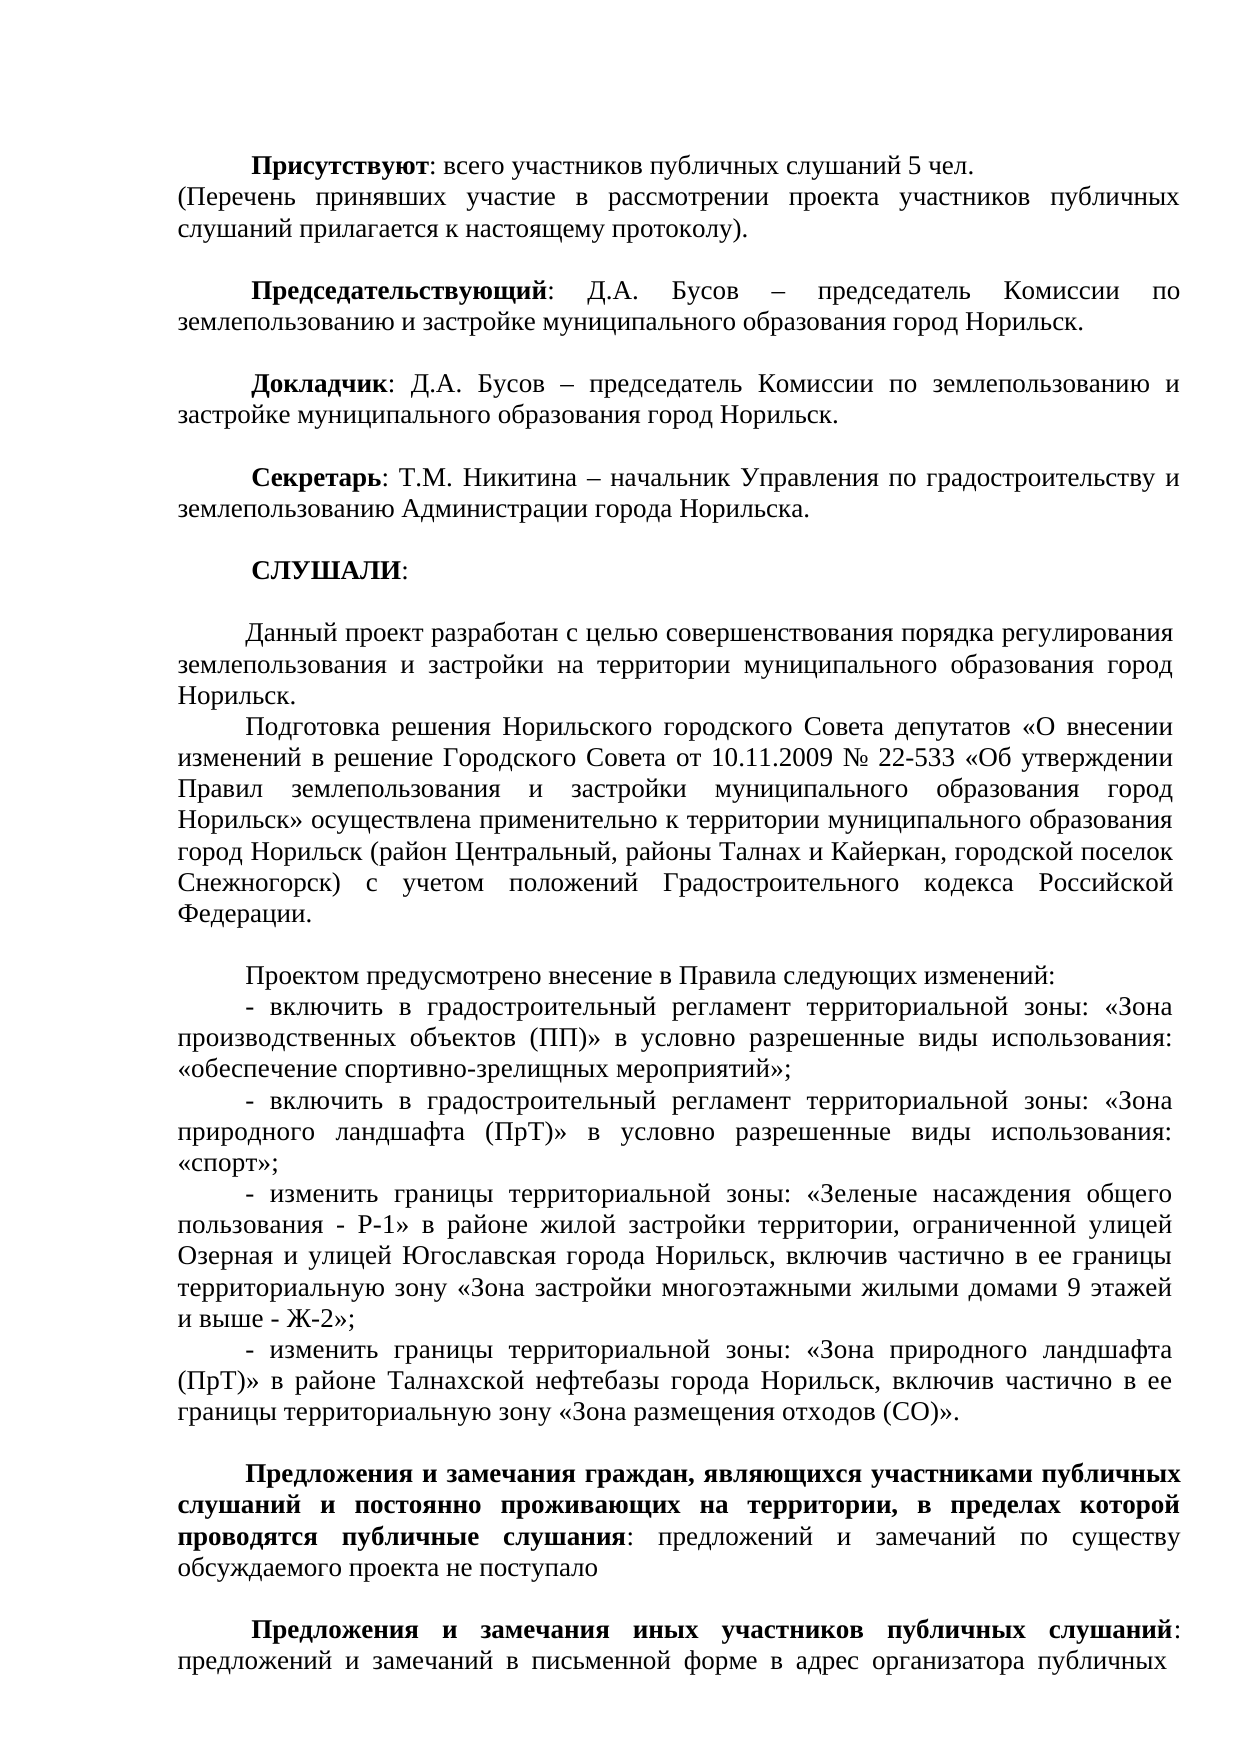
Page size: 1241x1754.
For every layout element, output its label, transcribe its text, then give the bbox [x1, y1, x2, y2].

text Подготовка решения Норильского городского Совета депутатов «О внесении изменений в решение Городского Совета от 10.11.2009 № 22-533 «Об утверждении Правил землепользования и застройки муниципального образования город Норильск» осуществлена применительно к территории муниципального образования город Норильск (район Центральный, районы Талнах и Кайеркан, городской поселок Снежногорск) с учетом положений Градостроительного кодекса Российской Федерации. [177, 710, 1174, 928]
text Секретарь: Т.М. Никитина – начальник Управления по градостроительству и землепользованию Администрации города Норильска. [177, 461, 1181, 523]
text Председательствующий: Д.А. Бусов – председатель Комиссии по землепользованию и застройке муниципального образования город Норильск. [177, 274, 1181, 336]
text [177, 1613, 1181, 1676]
text Докладчик: Д.А. Бусов – председатель Комиссии по землепользованию и застройке муниципального образования город Норильск. [177, 367, 1181, 430]
text - изменить границы территориальной зоны: «Зона природного ландшафта (ПрТ)» в районе Талнахской нефтебазы города Норильск, включив частично в ее границы территориальную зону «Зона размещения отходов (СО)». [177, 1333, 1174, 1426]
text - изменить границы территориальной зоны: «Зеленые насаждения общего пользования - Р-1» в районе жилой застройки территории, ограниченной улицей Озерная и улицей Югославская города Норильск, включив частично в ее границы территориальную зону «Зона застройки многоэтажными жилыми домами 9 этажей и выше - Ж-2»; [177, 1177, 1174, 1333]
text (Перечень принявших участие в рассмотрении проекта участников публичных слушаний прилагается к настоящему протоколу). [177, 181, 1181, 243]
text Присутствуют: всего участников публичных слушаний 5 чел. [177, 149, 1181, 181]
text Данный проект разработан с целью совершенствования порядка регулирования землепользования и застройки на территории муниципального образования город Норильск. [177, 617, 1174, 710]
text Предложения и замечания граждан, являющихся участниками публичных слушаний и постоянно проживающих на территории, в пределах которой проводятся публичные слушания: предложений и замечаний по существу обсуждаемого проекта не поступало [177, 1457, 1181, 1582]
text - включить в градостроительный регламент территориальной зоны: «Зона производственных объектов (ПП)» в условно разрешенные виды использования: «обеспечение спортивно-зрелищных мероприятий»; [177, 990, 1174, 1084]
text - включить в градостроительный регламент территориальной зоны: «Зона природного ландшафта (ПрТ)» в условно разрешенные виды использования: «спорт»; [177, 1084, 1174, 1177]
text Проектом предусмотрено внесение в Правила следующих изменений: [177, 959, 1174, 990]
text СЛУШАЛИ: [177, 554, 1181, 585]
